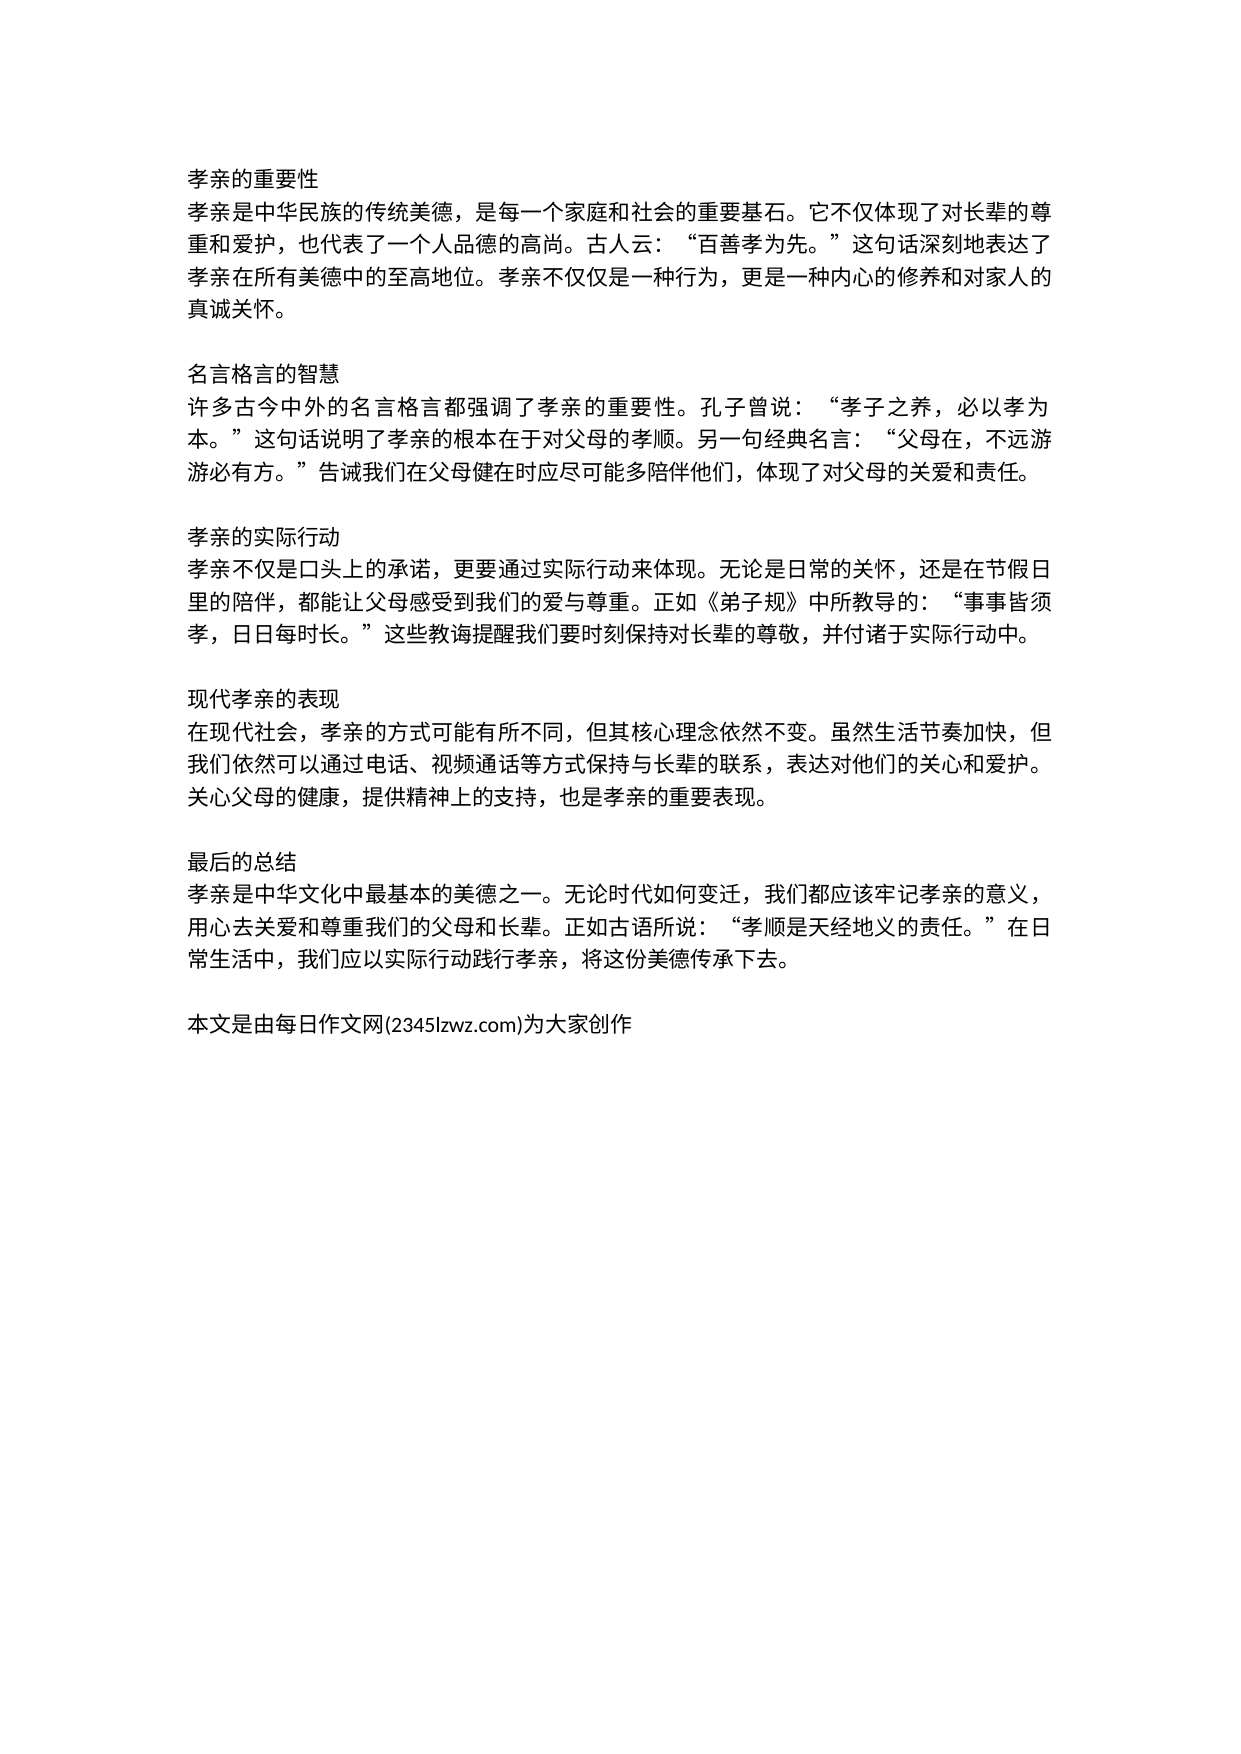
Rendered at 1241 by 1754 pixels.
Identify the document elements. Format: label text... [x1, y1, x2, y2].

text 许多古今中外的名言格言都强调了孝亲的重要性。孔子曾说：“孝子之养，必以孝为本。”这句话说明了孝亲的根本在于对父母的孝顺。另一句经典名言：“父母在，不远游，游必有方。”告诫我们在父母健在时应尽可能多陪伴他们，体现了对父母的关爱和责任。 [187, 389, 1053, 487]
text 孝亲的重要性 [187, 162, 1053, 194]
text 本文是由每日作文网(2345lzwz.com)为大家创作 [187, 1007, 1053, 1039]
text 在现代社会，孝亲的方式可能有所不同，但其核心理念依然不变。虽然生活节奏加快，但我们依然可以通过电话、视频通话等方式保持与长辈的联系，表达对他们的关心和爱护。关心父母的健康，提供精神上的支持，也是孝亲的重要表现。 [187, 714, 1053, 812]
text 最后的总结 [187, 844, 1053, 877]
text 名言格言的智慧 [187, 357, 1053, 389]
text 孝亲的实际行动 [187, 519, 1053, 552]
text 孝亲是中华文化中最基本的美德之一。无论时代如何变迁，我们都应该牢记孝亲的意义，用心去关爱和尊重我们的父母和长辈。正如古语所说：“孝顺是天经地义的责任。”在日常生活中，我们应以实际行动践行孝亲，将这份美德传承下去。 [187, 877, 1053, 974]
text 现代孝亲的表现 [187, 682, 1053, 714]
text 孝亲不仅是口头上的承诺，更要通过实际行动来体现。无论是日常的关怀，还是在节假日里的陪伴，都能让父母感受到我们的爱与尊重。正如《弟子规》中所教导的：“事事皆须孝，日日每时长。”这些教诲提醒我们要时刻保持对长辈的尊敬，并付诸于实际行动中。 [187, 552, 1053, 649]
text 孝亲是中华民族的传统美德，是每一个家庭和社会的重要基石。它不仅体现了对长辈的尊重和爱护，也代表了一个人品德的高尚。古人云：“百善孝为先。”这句话深刻地表达了孝亲在所有美德中的至高地位。孝亲不仅仅是一种行为，更是一种内心的修养和对家人的真诚关怀。 [187, 194, 1053, 324]
